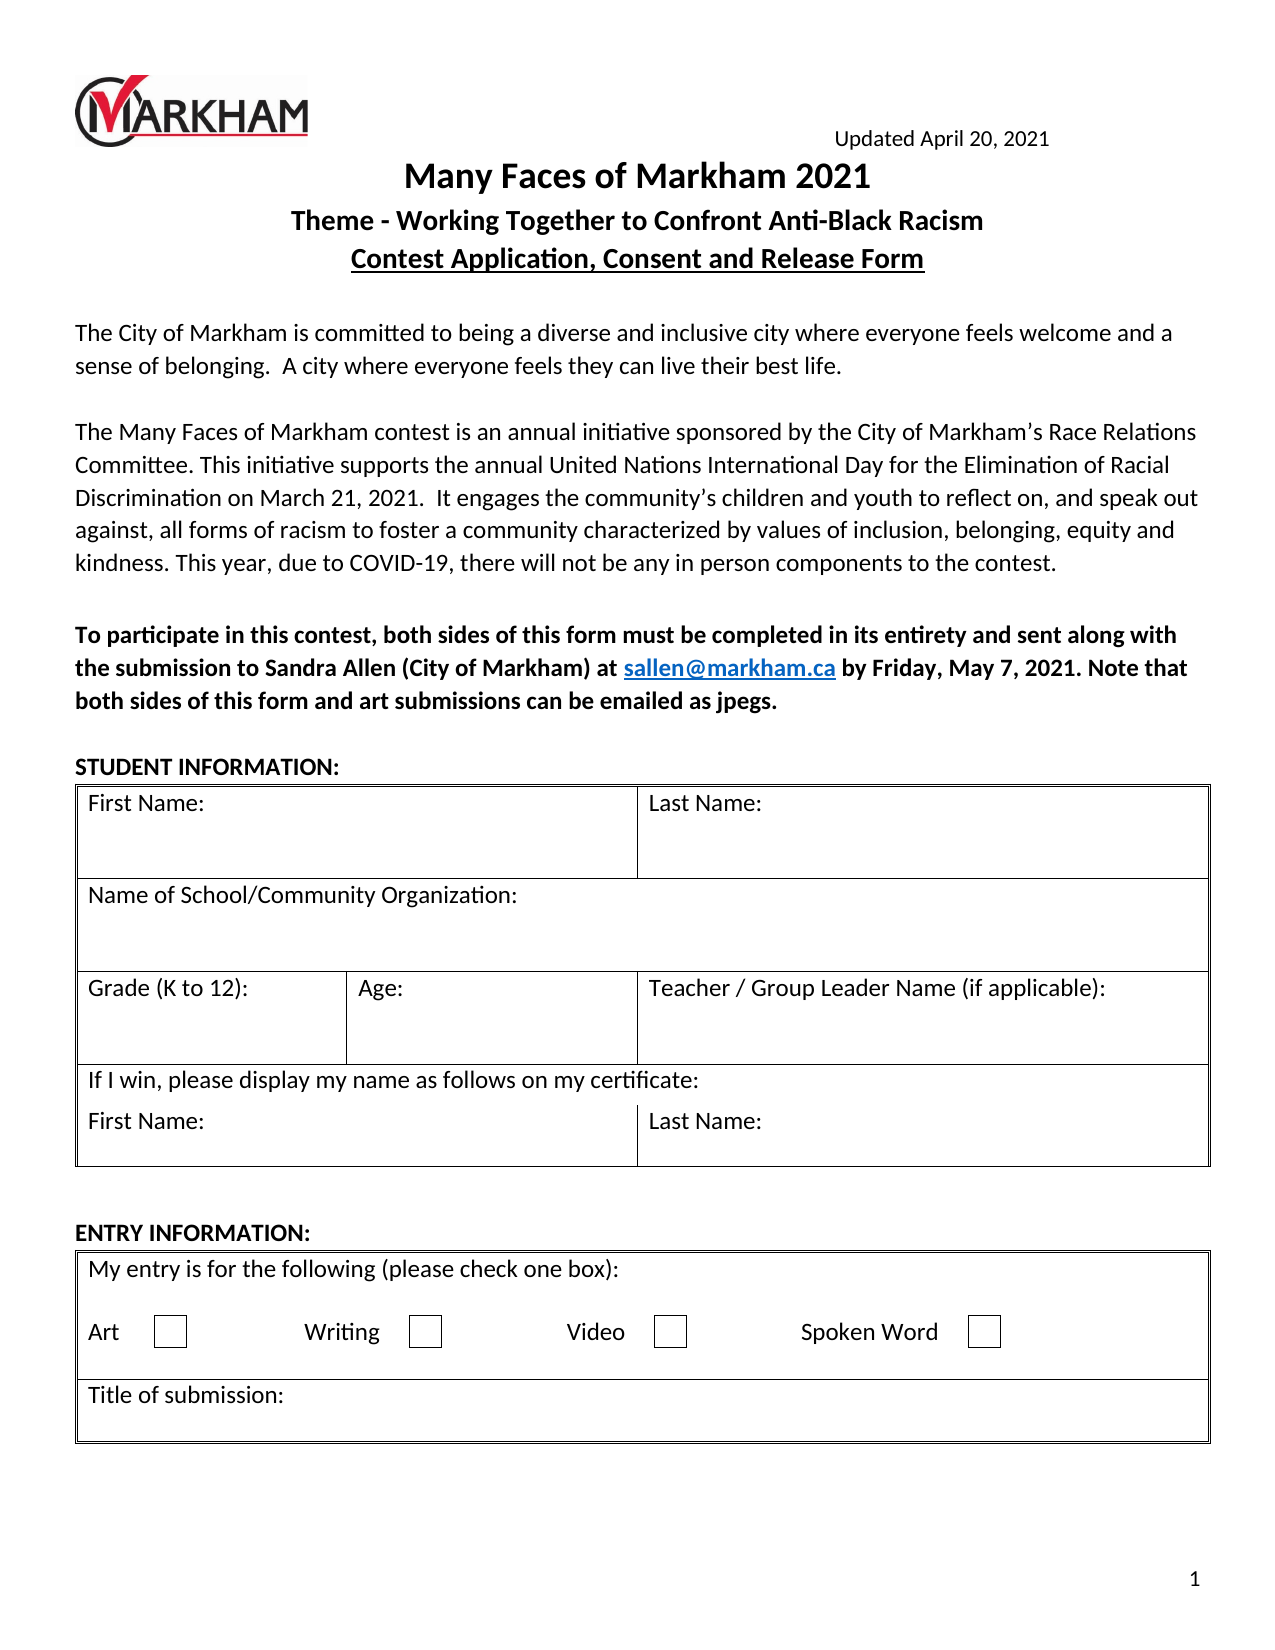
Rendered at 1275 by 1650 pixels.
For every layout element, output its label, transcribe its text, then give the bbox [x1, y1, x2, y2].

table_cell Video Spoken Word [516, 1314, 1208, 1378]
text Many Faces of Markham 2021 [75, 152, 1200, 198]
table_cell First Name: [78, 1105, 637, 1166]
table_cell Last Name: [638, 1105, 1208, 1166]
table_cell Writing [282, 1314, 516, 1378]
table_cell Teacher / Group Leader Name (if applicable): [638, 972, 1208, 1063]
text The Many Faces of Markham contest is an annual initiative sponsored by the City of Markham’s Race Relations Committee. This initiative supports the annual United Nations International Day for the Elimination of Racial Discrimination on March 21, 2021. It engages the community’s children and youth to reflect on, and speak out against, all forms of racism to foster a community characterized by values of inclusion, belonging, equity and kindness. This year, due to COVID-19, there will not be any in person components to the contest. [75, 416, 1200, 578]
table_cell Grade (K to 12): [78, 972, 346, 1063]
table_header My entry is for the following (please check one box): [78, 1253, 1208, 1314]
table_header First Name: [78, 787, 637, 878]
table_cell Age: [347, 972, 637, 1063]
table_cell Name of School/Community Organization: [78, 879, 1208, 971]
table_cell If I win, please display my name as follows on my certificate: [78, 1065, 1208, 1105]
text Theme - Working Together to Confront Anti-Black Racism [75, 202, 1200, 237]
text The City of Markham is committed to being a diverse and inclusive city where everyone feels welcome and a sense of belonging. A city where everyone feels they can live their best life. [75, 317, 1200, 381]
table_cell Art [78, 1314, 282, 1378]
table_header Last Name: [638, 787, 1208, 878]
text STUDENT INFORMATION: [75, 751, 1200, 781]
table_cell Title of submission: [78, 1380, 1208, 1441]
text ENTRY INFORMATION: [75, 1217, 1200, 1247]
text To participate in this contest, both sides of this form must be completed in its entirety and sent along with the submission to Sandra Allen (City of Markham) at sallen@markham.ca by Friday, May 7, 2021. Note that both sides of this form and art submissions can be emailed as jpegs. [75, 619, 1200, 715]
picture [75, 75, 308, 147]
text Contest Application, Consent and Release Form [75, 240, 1200, 276]
